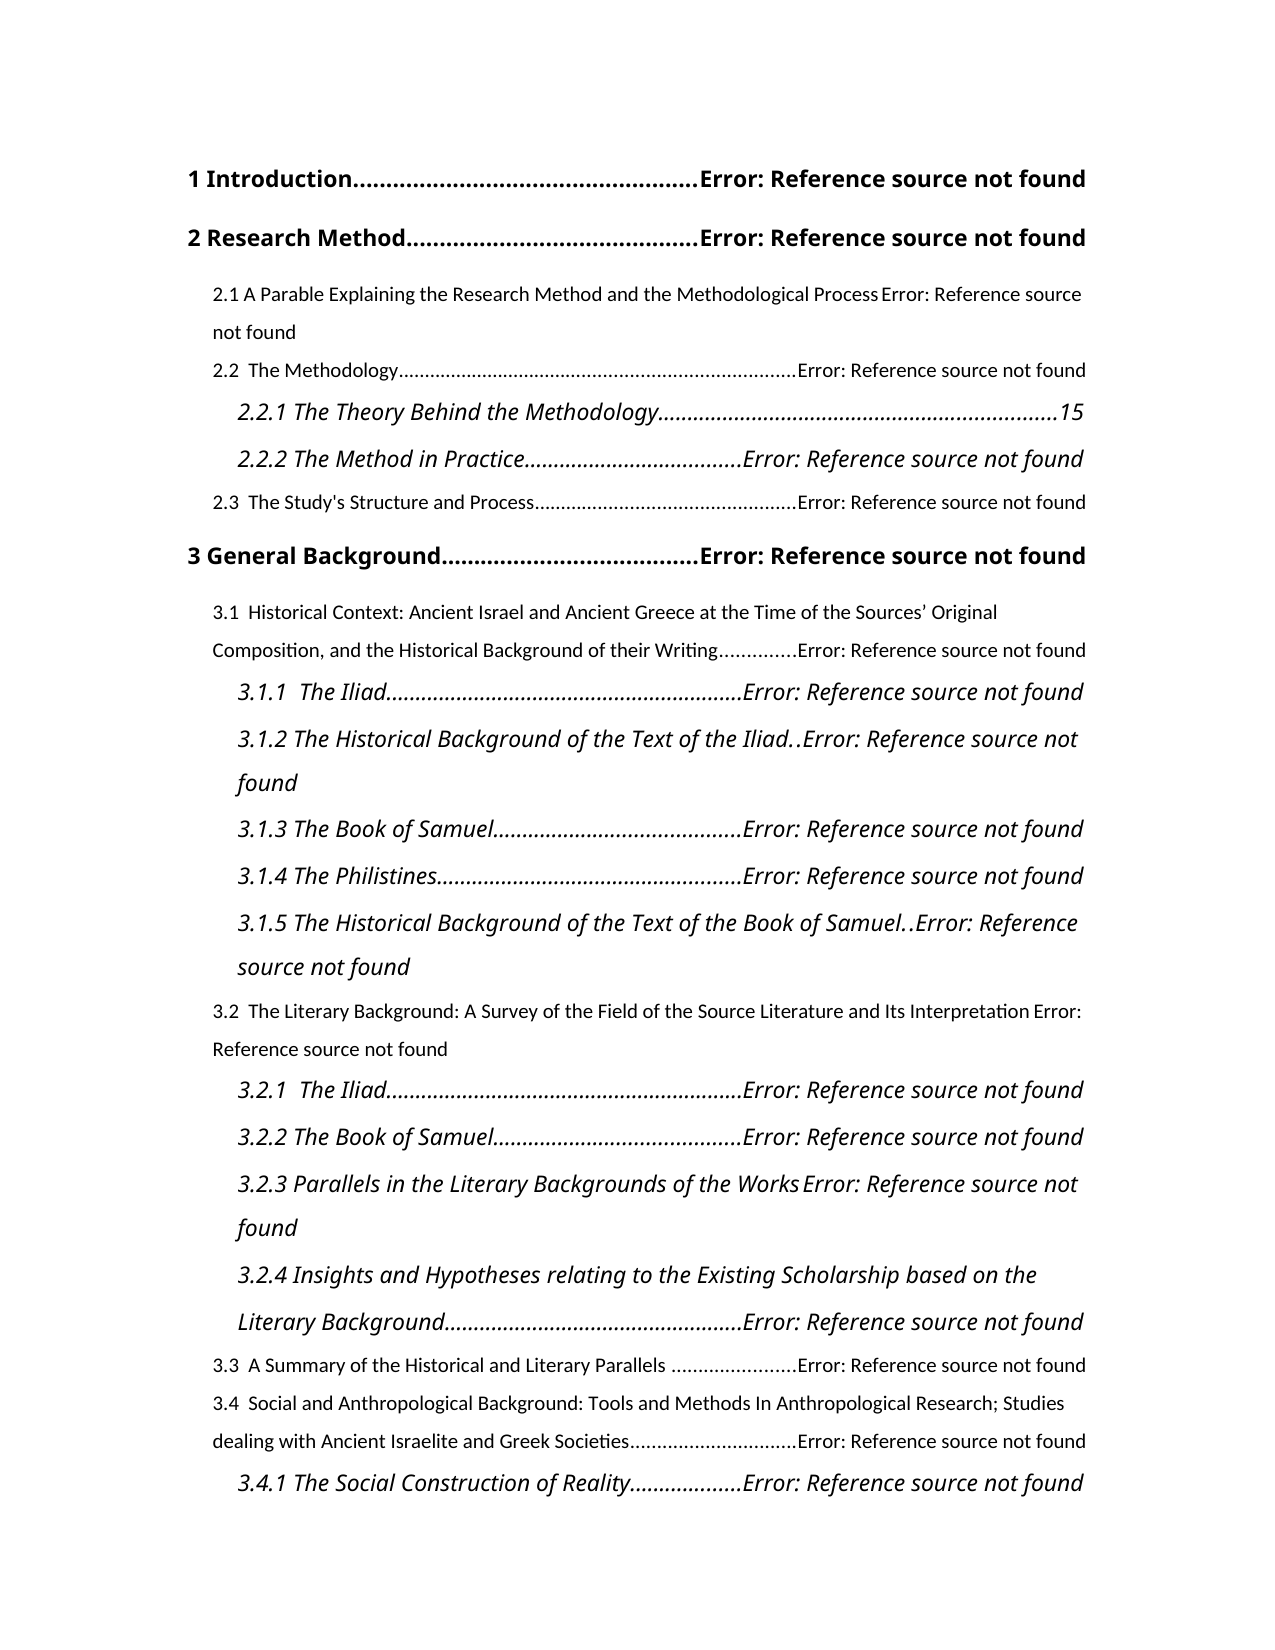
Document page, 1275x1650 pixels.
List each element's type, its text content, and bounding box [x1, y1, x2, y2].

text 3.3 A Summary of the Historical and Literary Parallels 53 [212, 1352, 1087, 1378]
text 3.2.4 Insights and Hypotheses relating to the Existing Scholarship based on the Literary Background 52 [237, 1259, 1087, 1337]
text 3.2.1 The Iliad 40 [237, 1074, 1087, 1105]
text 3 General Background 24 [187, 540, 1087, 571]
text 3.4 Social and Anthropological Background: Tools and Methods In Anthropological Research; Studies dealing with Ancient Israelite and Greek Societies 55 [212, 1391, 1087, 1454]
text 3.1.5 The Historical Background of the Text of the Book of Samuel 34 [237, 907, 1087, 982]
text 2 Research Method 13 [187, 222, 1087, 253]
text 2.2.1 The Theory Behind the Methodology 15 [237, 396, 1087, 427]
text 3.2.2 The Book of Samuel 42 [237, 1121, 1087, 1152]
text 1 Introduction 8 [187, 162, 1087, 194]
text 3.1.2 The Historical Background of the Text of the Iliad 29 [237, 722, 1087, 798]
text 3.1.4 The Philistines 32 [237, 860, 1087, 891]
text 2.3 The Study's Structure and Process 22 [212, 489, 1087, 515]
text 3.2 The Literary Background: A Survey of the Field of the Source Literature and Its Interpretation 39 [212, 998, 1087, 1061]
text 3.4.1 The Social Construction of Reality 56 [237, 1467, 1087, 1498]
text 2.2.2 The Method in Practice 20 [237, 442, 1087, 474]
text 2.1 A Parable Explaining the Research Method and the Methodological Process 13 [212, 281, 1087, 345]
text 2.2 The Methodology 15 [212, 357, 1087, 383]
text 3.1.3 The Book of Samuel 30 [237, 813, 1087, 844]
text 3.1 Historical Context: Ancient Israel and Ancient Greece at the Time of the Sources’ Original Composition, and the Historical Background of their Writing 26 [212, 599, 1087, 663]
text 3.1.1 The Iliad 26 [237, 676, 1087, 707]
text 3.2.3 Parallels in the Literary Backgrounds of the Works 46 [237, 1168, 1087, 1243]
